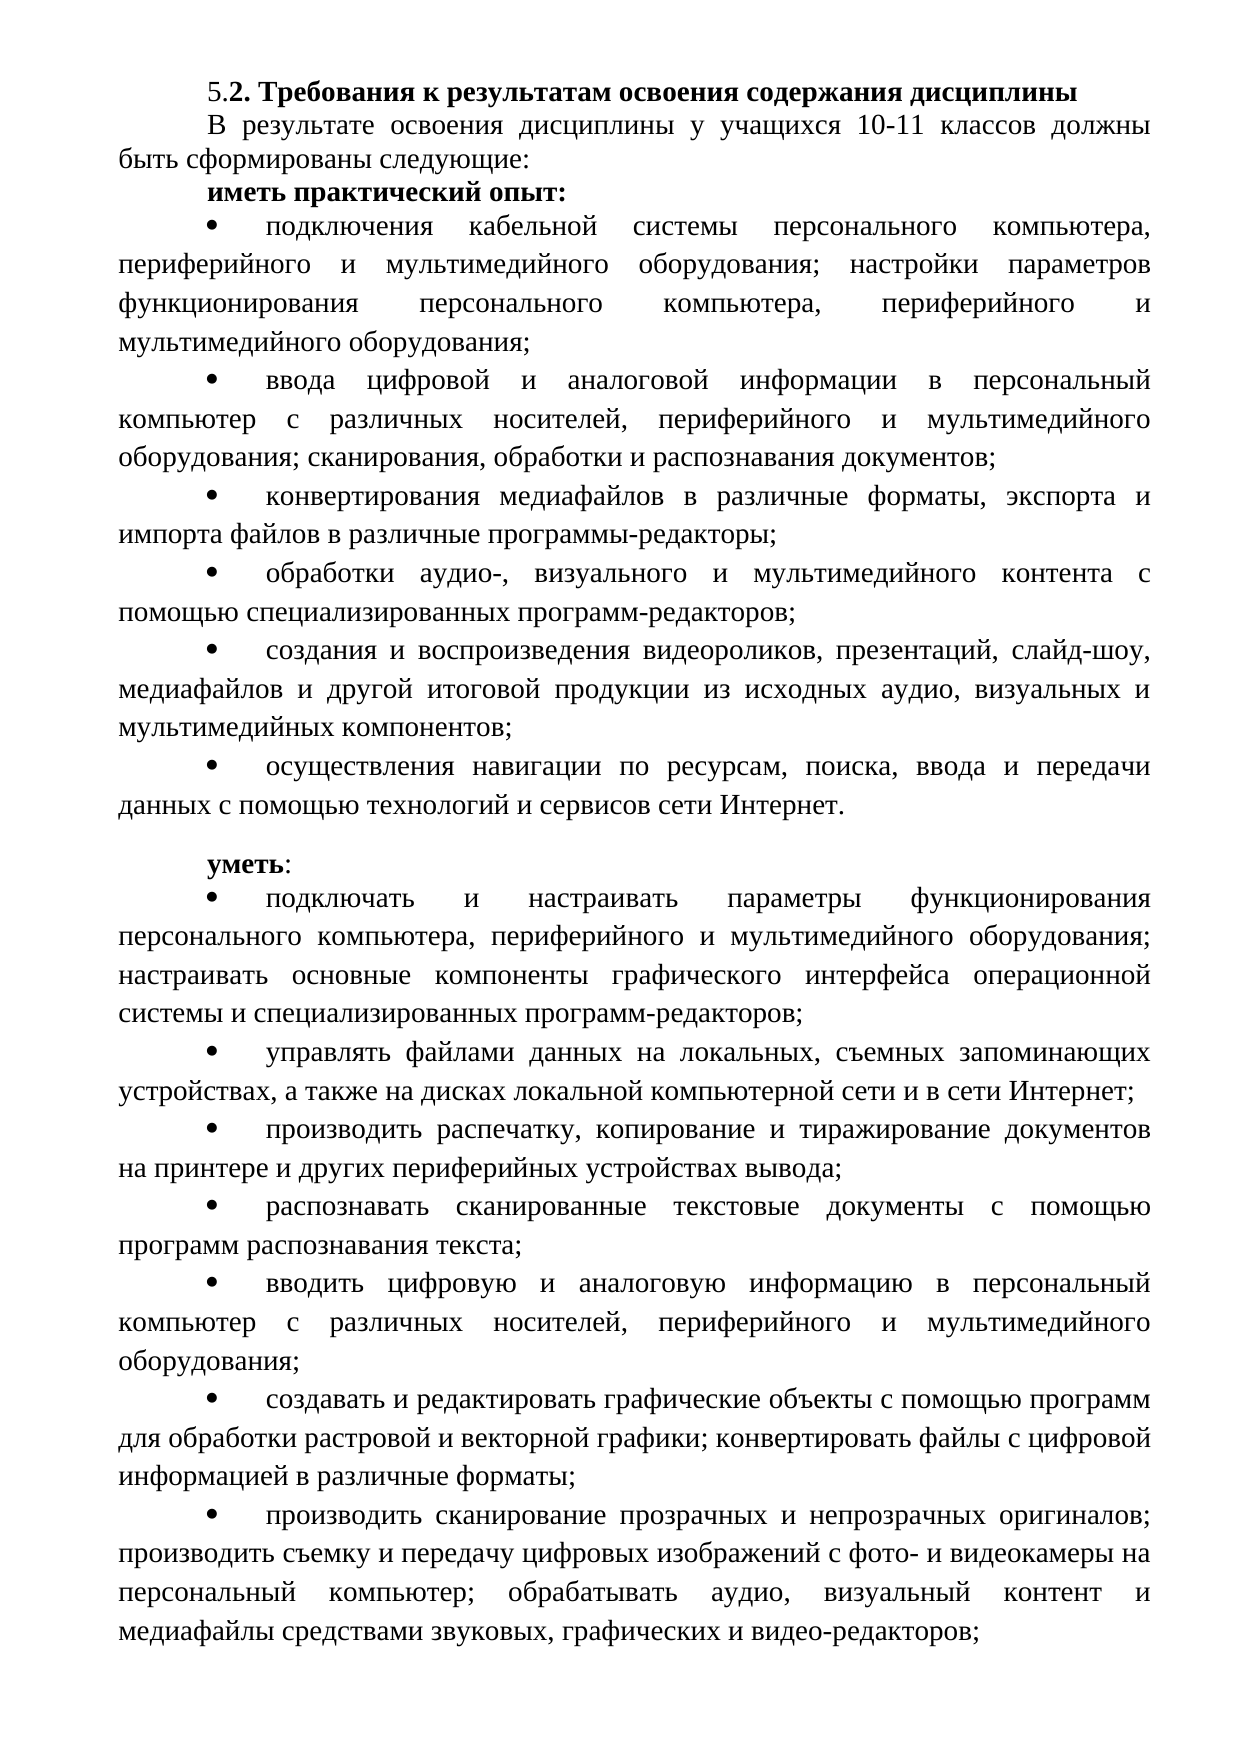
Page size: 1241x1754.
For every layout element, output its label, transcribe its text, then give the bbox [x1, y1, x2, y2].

list осуществления навигации по ресурсам, поиска, ввода и передачи данных с помощью технологий и сервисов сети Интернет. [118, 748, 1152, 820]
text иметь практический опыт: [118, 174, 1152, 208]
list производить сканирование прозрачных и непрозрачных оригиналов; производить съемку и передачу цифровых изображений с фото- и видеокамеры на персональный компьютер; обрабатывать аудио, визуальный контент и медиафайлы средствами звуковых, графических и видео-редакторов; [118, 1497, 1152, 1646]
text 5.2. Требования к результатам освоения содержания дисциплины [118, 74, 1152, 107]
list обработки аудио-, визуального и мультимедийного контента с помощью специализированных программ-редакторов; [118, 555, 1152, 627]
list подключать и настраивать параметры функционирования персонального компьютера, периферийного и мультимедийного оборудования; настраивать основные компоненты графического интерфейса операционной системы и специализированных программ-редакторов; [118, 880, 1152, 1029]
text уметь: [118, 846, 1152, 880]
list вводить цифровую и аналоговую информацию в персональный компьютер с различных носителей, периферийного и мультимедийного оборудования; [118, 1266, 1152, 1376]
list создания и воспроизведения видеороликов, презентаций, слайд-шоу, медиафайлов и другой итоговой продукции из исходных аудио, визуальных и мультимедийных компонентов; [118, 632, 1152, 743]
text В результате освоения дисциплины у учащихся 10-11 классов должны быть сформированы следующие: [118, 107, 1152, 174]
list распознавать сканированные текстовые документы с помощью программ распознавания текста; [118, 1188, 1152, 1261]
list управлять файлами данных на локальных, съемных запоминающих устройствах, а также на дисках локальной компьютерной сети и в сети Интернет; [118, 1034, 1152, 1106]
list создавать и редактировать графические объекты с помощью программ для обработки растровой и векторной графики; конвертировать файлы с цифровой информацией в различные форматы; [118, 1381, 1152, 1492]
list конвертирования медиафайлов в различные форматы, экспорта и импорта файлов в различные программы-редакторы; [118, 478, 1152, 550]
list производить распечатку, копирование и тиражирование документов на принтере и других периферийных устройствах вывода; [118, 1111, 1152, 1183]
list ввода цифровой и аналоговой информации в персональный компьютер с различных носителей, периферийного и мультимедийного оборудования; сканирования, обработки и распознавания документов; [118, 362, 1152, 473]
list подключения кабельной системы персонального компьютера, периферийного и мультимедийного оборудования; настройки параметров функционирования персонального компьютера, периферийного и мультимедийного оборудования; [118, 208, 1152, 357]
